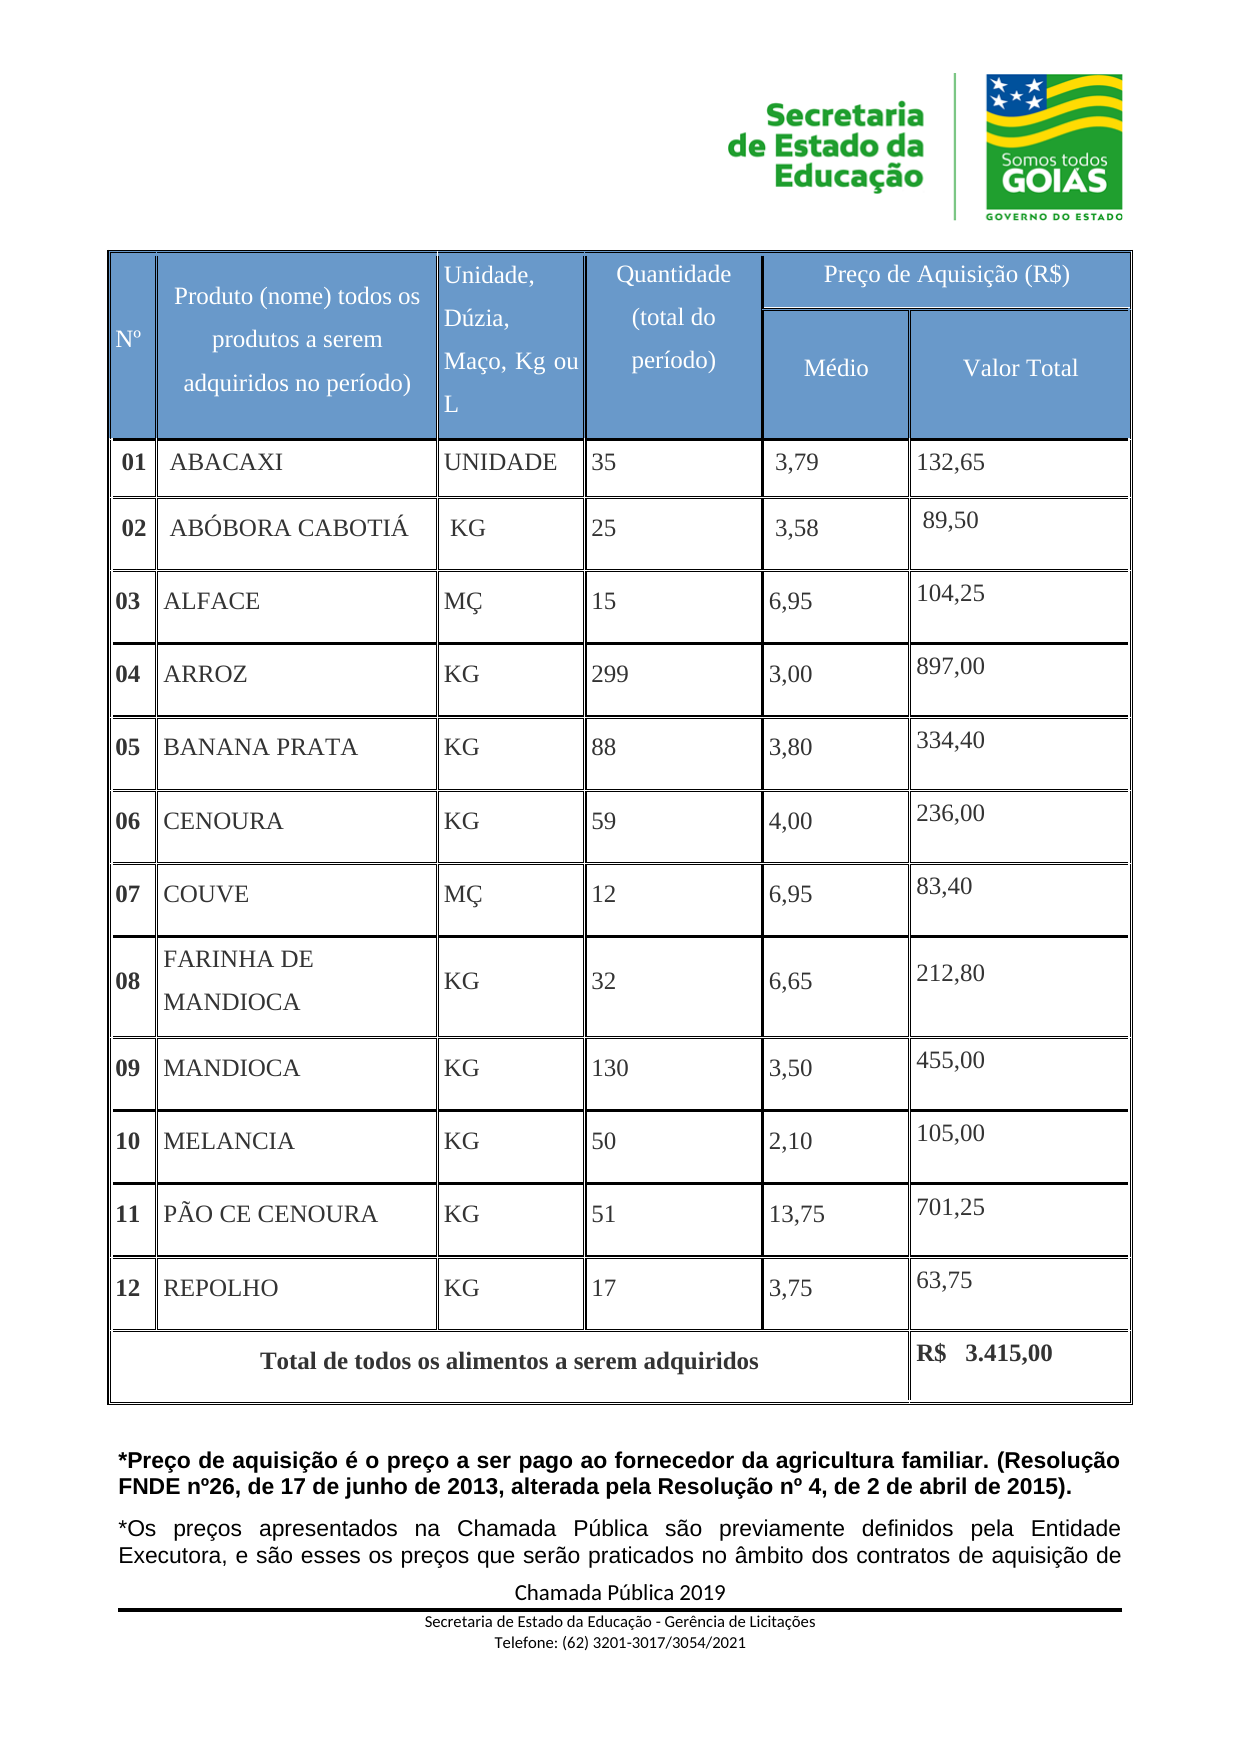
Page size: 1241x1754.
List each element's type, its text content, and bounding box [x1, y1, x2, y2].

table_cell 11 [111, 1182, 155, 1255]
table_header Produto (nome) todos os produtos a serem adquiridos no período) [157, 253, 437, 438]
table_cell 25 [587, 499, 761, 569]
text *Preço de aquisição é o preço a ser pago ao fornecedor da agricultura familiar. (Resolução FNDE nº26, de 17 de junho de 2013, alterada pela Resolução nº 4, de 2 de abril de 2015). [118, 1447, 1122, 1500]
table_cell 05 [111, 715, 155, 788]
table_cell 09 [109, 1036, 157, 1109]
table_cell 3,58 [764, 499, 908, 569]
table_cell MELANCIA [158, 1112, 436, 1182]
table_cell 3,50 [764, 1039, 908, 1109]
table_cell REPOLHO [158, 1259, 436, 1328]
table_cell 06 [111, 789, 155, 862]
table_cell ALFACE [158, 572, 436, 642]
table_cell 6,95 [764, 865, 908, 935]
table_cell 6,65 [764, 938, 908, 1036]
table_cell 212,80 [911, 935, 1130, 1036]
table_cell 236,00 [911, 789, 1130, 862]
table_cell 35 [587, 441, 761, 496]
table_cell 59 [587, 792, 761, 862]
table_cell KG [439, 645, 583, 715]
table_cell 334,40 [911, 715, 1130, 788]
table_cell CENOURA [158, 792, 436, 862]
table_cell BANANA PRATA [158, 719, 436, 788]
table_cell 12 [111, 1255, 155, 1328]
table_cell 3,00 [764, 645, 908, 715]
table_cell 897,00 [911, 642, 1130, 715]
table_cell 104,25 [910, 569, 1131, 642]
table_cell 12 [587, 865, 761, 935]
table_cell 17 [587, 1259, 761, 1328]
table_cell 4,00 [764, 792, 908, 862]
table_cell 32 [587, 938, 761, 1036]
table_cell COUVE [158, 865, 436, 935]
table_cell KG [439, 719, 583, 788]
table_cell 63,75 [911, 1255, 1130, 1328]
table_cell 88 [587, 719, 761, 788]
table_cell FARINHA DE MANDIOCA [158, 938, 436, 1036]
table_cell 50 [587, 1112, 761, 1182]
table_cell 3,80 [764, 719, 908, 788]
table_cell 2,10 [764, 1112, 908, 1182]
table_cell KG [439, 499, 583, 569]
table_cell MÇ [439, 865, 583, 935]
table_cell Médio [764, 311, 908, 438]
table_cell MÇ [439, 572, 583, 642]
table_cell 89,50 [910, 496, 1131, 569]
table_cell 130 [587, 1039, 761, 1109]
table_cell 04 [111, 642, 155, 715]
table_cell 701,25 [911, 1182, 1130, 1255]
table_cell Valor Total [911, 308, 1130, 438]
table_cell 3,79 [764, 441, 908, 496]
table_cell 455,00 [910, 1036, 1131, 1109]
table_cell KG [439, 1259, 583, 1328]
picture [727, 73, 1123, 222]
table_cell Total de todos os alimentos a serem adquiridos [111, 1329, 910, 1402]
table_cell 6,95 [764, 572, 908, 642]
table_cell 02 [109, 496, 157, 569]
table_cell 07 [109, 862, 157, 935]
table_header Quantidade (total do período) [585, 253, 762, 438]
table_cell 10 [111, 1109, 155, 1182]
table_cell KG [439, 1039, 583, 1109]
table_cell MANDIOCA [158, 1039, 436, 1109]
table_cell 15 [587, 572, 761, 642]
table_cell ABÓBORA CABOTIÁ [158, 499, 436, 569]
table_header Unidade, Dúzia, Maço, Kg ou L [438, 251, 585, 438]
table_cell KG [439, 938, 583, 1036]
table_cell 03 [109, 569, 157, 642]
table_cell 01 [109, 438, 155, 496]
table_cell KG [439, 792, 583, 862]
table_cell PÃO CE CENOURA [158, 1185, 436, 1255]
table_cell ARROZ [158, 645, 436, 715]
table_cell 132,65 [911, 438, 1131, 496]
table_cell 105,00 [911, 1109, 1130, 1182]
table_cell 51 [587, 1185, 761, 1255]
table_header Preço de Aquisição (R$) [762, 253, 1130, 307]
table_cell ABACAXI [158, 441, 436, 496]
table_cell KG [439, 1185, 583, 1255]
table_cell 3,75 [764, 1259, 908, 1328]
table_cell UNIDADE [439, 441, 583, 496]
table_cell R$ 3.415,00 [910, 1329, 1130, 1402]
table_cell 83,40 [910, 862, 1131, 935]
table_cell KG [439, 1112, 583, 1182]
table_cell 13,75 [764, 1185, 908, 1255]
table_cell 08 [111, 935, 155, 1036]
table_header Nº [111, 253, 157, 438]
table_cell 299 [587, 645, 761, 715]
